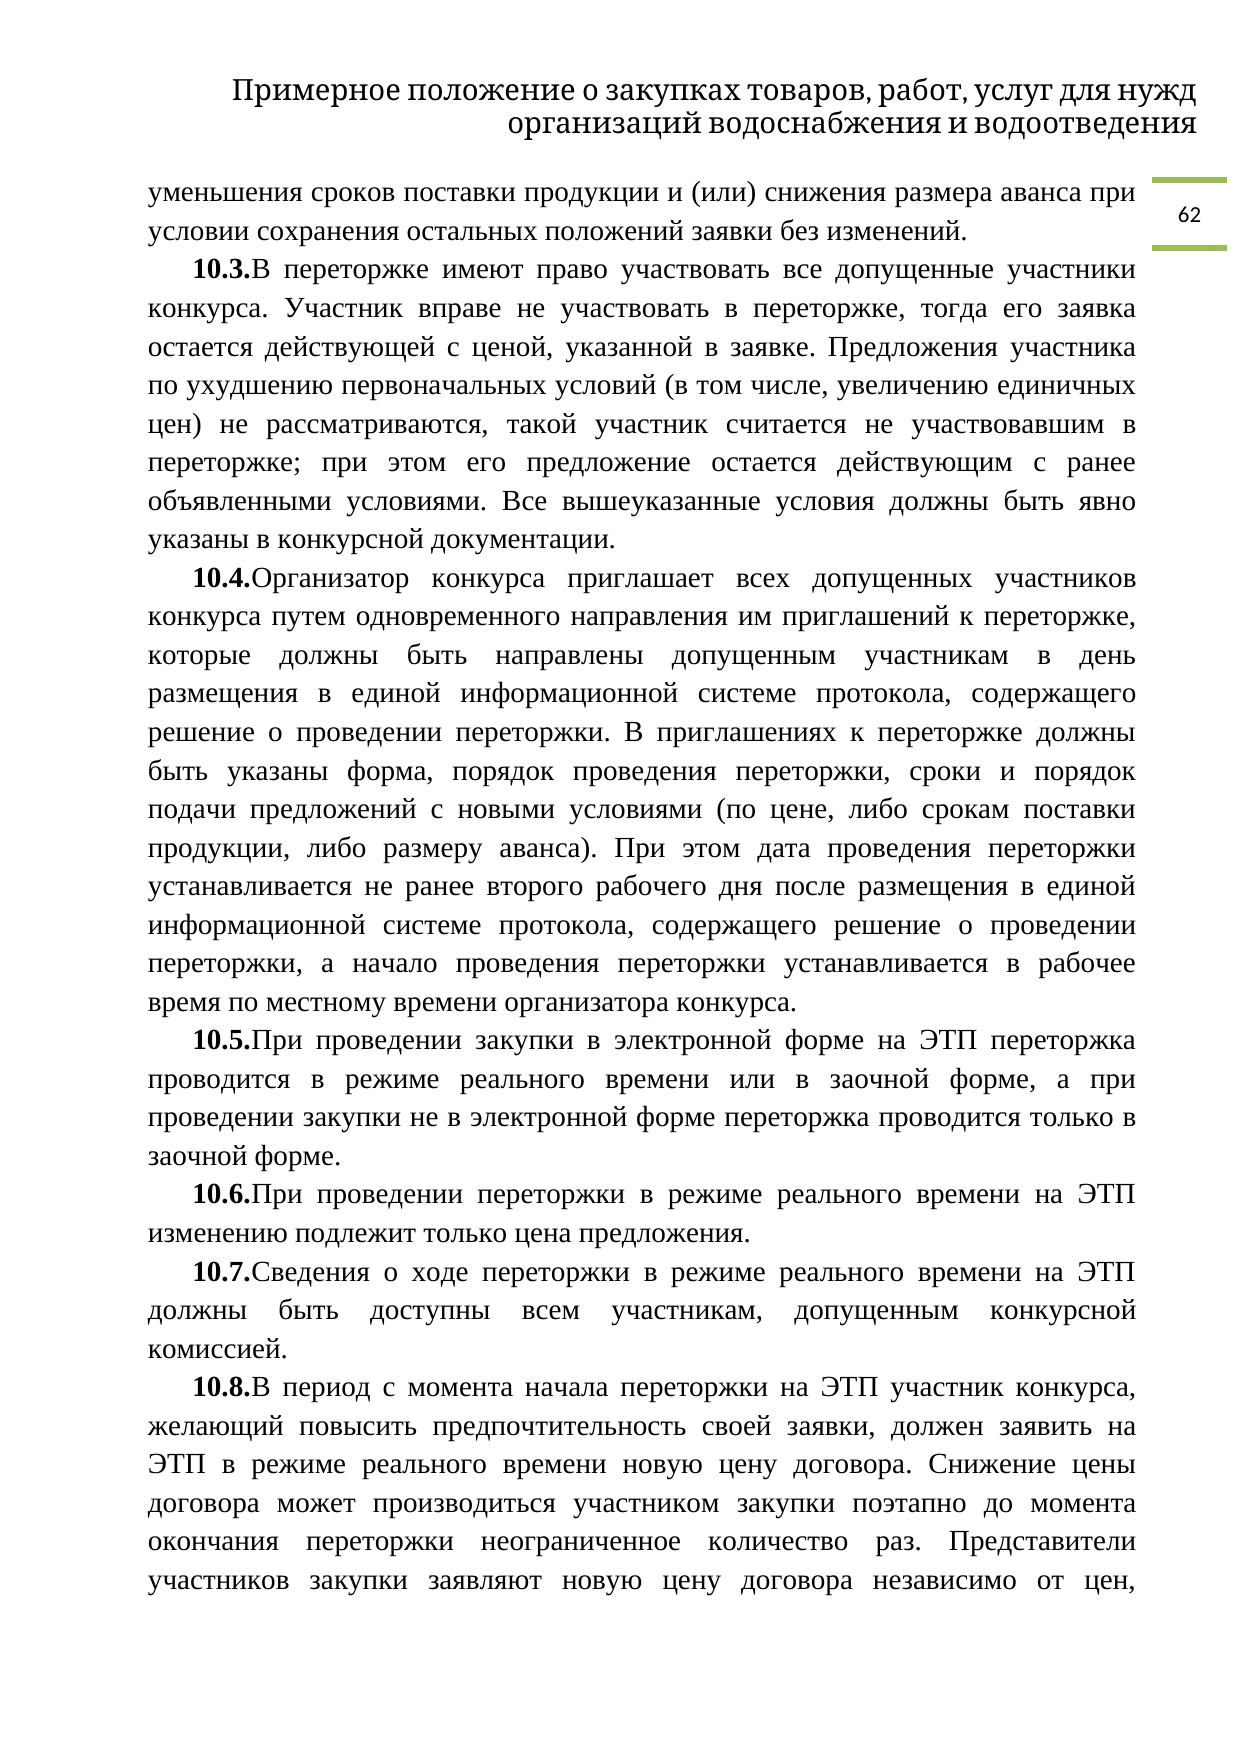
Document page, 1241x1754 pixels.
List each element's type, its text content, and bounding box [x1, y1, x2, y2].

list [148, 174, 1137, 247]
list В переторжке имеют право участвовать все допущенные участники конкурса. Участник вправе не участвовать в переторжке, тогда его заявка остается действующей с ценой, указанной в заявке. Предложения участника по ухудшению первоначальных условий (в том числе, увеличению единичных цен) не рассматриваются, такой участник считается не участвовавшим в переторжке; при этом его предложение остается действующим с ранее объявленными условиями. Все вышеуказанные условия должны быть явно указаны в конкурсной документации. [148, 252, 1137, 555]
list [148, 1369, 1137, 1596]
list При проведении закупки в электронной форме на ЭТП переторжка проводится в режиме реального времени или в заочной форме, а при проведении закупки не в электронной форме переторжка проводится только в заочной форме. [148, 1022, 1137, 1172]
list Сведения о ходе переторжки в режиме реального времени на ЭТП должны быть доступны всем участникам, допущенным конкурсной комиссией. [148, 1254, 1137, 1364]
list При проведении переторжки в режиме реального времени на ЭТП изменению подлежит только цена предложения. [148, 1177, 1137, 1249]
list Организатор конкурса приглашает всех допущенных участников конкурса путем одновременного направления им приглашений к переторжке, которые должны быть направлены допущенным участникам в день размещения в единой информационной системе протокола, содержащего решение о проведении переторжки. В приглашениях к переторжке должны быть указаны форма, порядок проведения переторжки, сроки и порядок подачи предложений с новыми условиями (по цене, либо срокам поставки продукции, либо размеру аванса). При этом дата проведения переторжки устанавливается не ранее второго рабочего дня после размещения в единой информационной системе протокола, содержащего решение о проведении переторжки, а начало проведения переторжки устанавливается в рабочее время по местному времени организатора конкурса. [148, 560, 1137, 1017]
